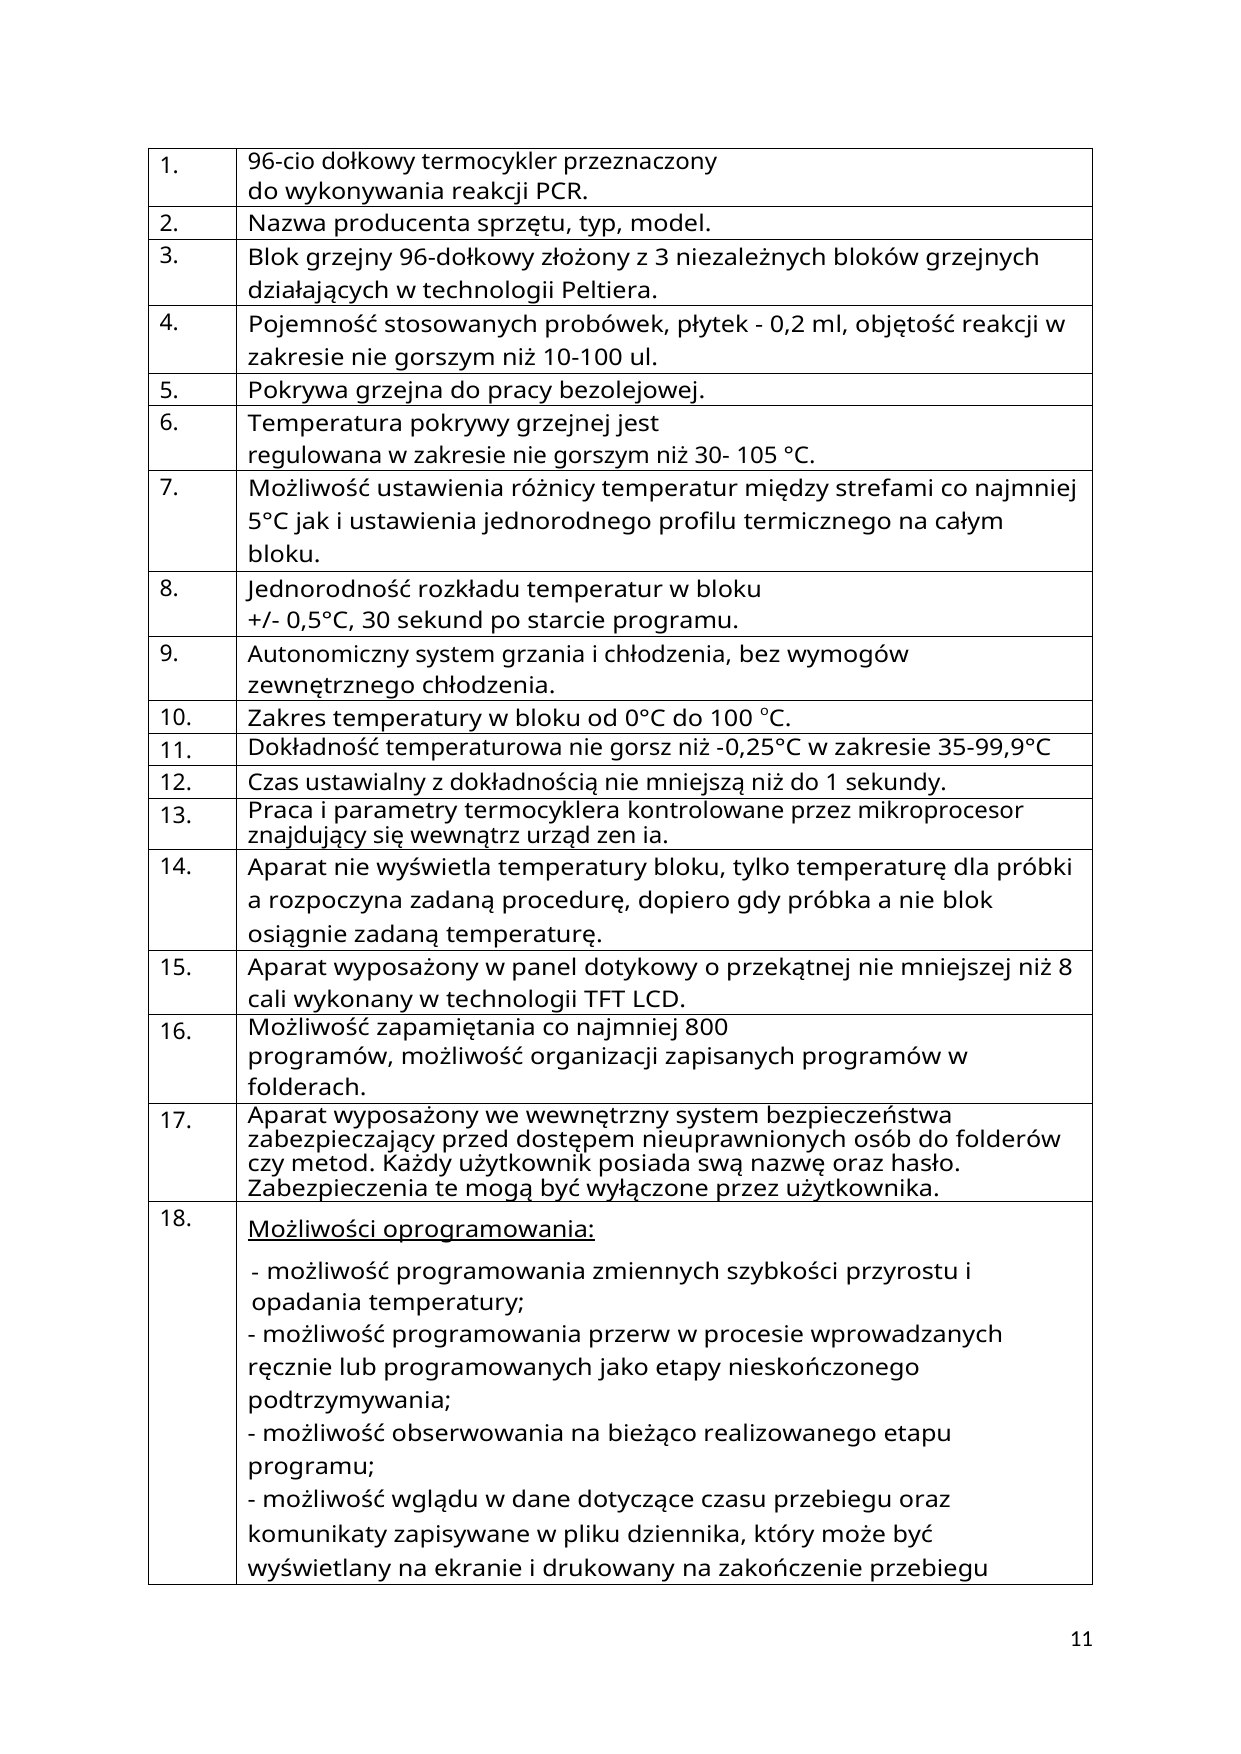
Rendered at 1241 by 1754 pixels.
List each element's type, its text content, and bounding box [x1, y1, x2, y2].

table_cell Możliwość zapamiętania co najmniej 800 programów, możliwość organizacji zapisanych programów w folderach. [237, 1015, 1092, 1103]
table_cell Aparat wyposażony we wewnętrzny system bezpieczeństwa zabezpieczający przed dostępem nieuprawnionych osób do folderów czy metod. Każdy użytkownik posiada swą nazwę oraz hasło. Zabezpieczenia te mogą być wyłączone przez użytkownika. [237, 1104, 1092, 1201]
table_cell 12. [149, 766, 236, 798]
table_cell Praca i parametry termocyklera kontrolowane przez mikroprocesor znajdujący się wewnątrz urząd zen ia. [237, 799, 1092, 849]
table_cell Pokrywa grzejna do pracy bezolejowej. [237, 374, 1092, 405]
table_cell Blok grzejny 96-dołkowy złożony z 3 niezależnych bloków grzejnych działających w technologii Peltiera. [237, 240, 1092, 305]
table_cell 7. [149, 471, 236, 571]
table_cell Pojemność stosowanych probówek, płytek - 0,2 ml, objętość reakcji w zakresie nie gorszym niż 10-100 ul. [237, 306, 1092, 373]
table_cell 2. [149, 207, 236, 238]
table_cell 96-cio dołkowy termocykler przeznaczony do wykonywania reakcji PCR. [237, 149, 1092, 206]
table_cell 10. [149, 701, 236, 733]
table_cell 11. [149, 734, 236, 765]
table_cell Dokładność temperaturowa nie gorsz niż -0,25°C w zakresie 35-99,9°C [237, 734, 1092, 765]
table_cell 4. [149, 306, 236, 373]
table_cell Zakres temperatury w bloku od 0°C do 100 oC. [237, 701, 1092, 733]
table_cell 18. [149, 1202, 236, 1583]
table_cell Możliwość ustawienia różnicy temperatur między strefami co najmniej 5°C jak i ustawienia jednorodnego profilu termicznego na całym bloku. [237, 471, 1092, 571]
table_cell Nazwa producenta sprzętu, typ, model. [237, 207, 1092, 238]
table_cell 17. [149, 1104, 236, 1201]
table_cell Temperatura pokrywy grzejnej jest regulowana w zakresie nie gorszym niż 30- 105 °C. [237, 406, 1092, 470]
table_cell 1. [149, 149, 236, 206]
table_cell 9. [149, 637, 236, 700]
table_cell 15. [149, 951, 236, 1014]
table_cell Aparat nie wyświetla temperatury bloku, tylko temperaturę dla próbki a rozpoczyna zadaną procedurę, dopiero gdy próbka a nie blok osiągnie zadaną temperaturę. [237, 850, 1092, 950]
table_cell 16. [149, 1015, 236, 1103]
table_cell Czas ustawialny z dokładnością nie mniejszą niż do 1 sekundy. [237, 766, 1092, 798]
table_cell Jednorodność rozkładu temperatur w bloku +/- 0,5°C, 30 sekund po starcie programu. [237, 572, 1092, 636]
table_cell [237, 1202, 1092, 1583]
table_cell 3. [149, 240, 236, 305]
table_cell 8. [149, 572, 236, 636]
table_cell Aparat wyposażony w panel dotykowy o przekątnej nie mniejszej niż 8 cali wykonany w technologii TFT LCD. [237, 951, 1092, 1014]
table_cell 13. [149, 799, 236, 849]
table_cell 5. [149, 374, 236, 405]
table_cell 14. [149, 850, 236, 950]
table_cell Autonomiczny system grzania i chłodzenia, bez wymogów zewnętrznego chłodzenia. [237, 637, 1092, 700]
table_cell 6. [149, 406, 236, 470]
